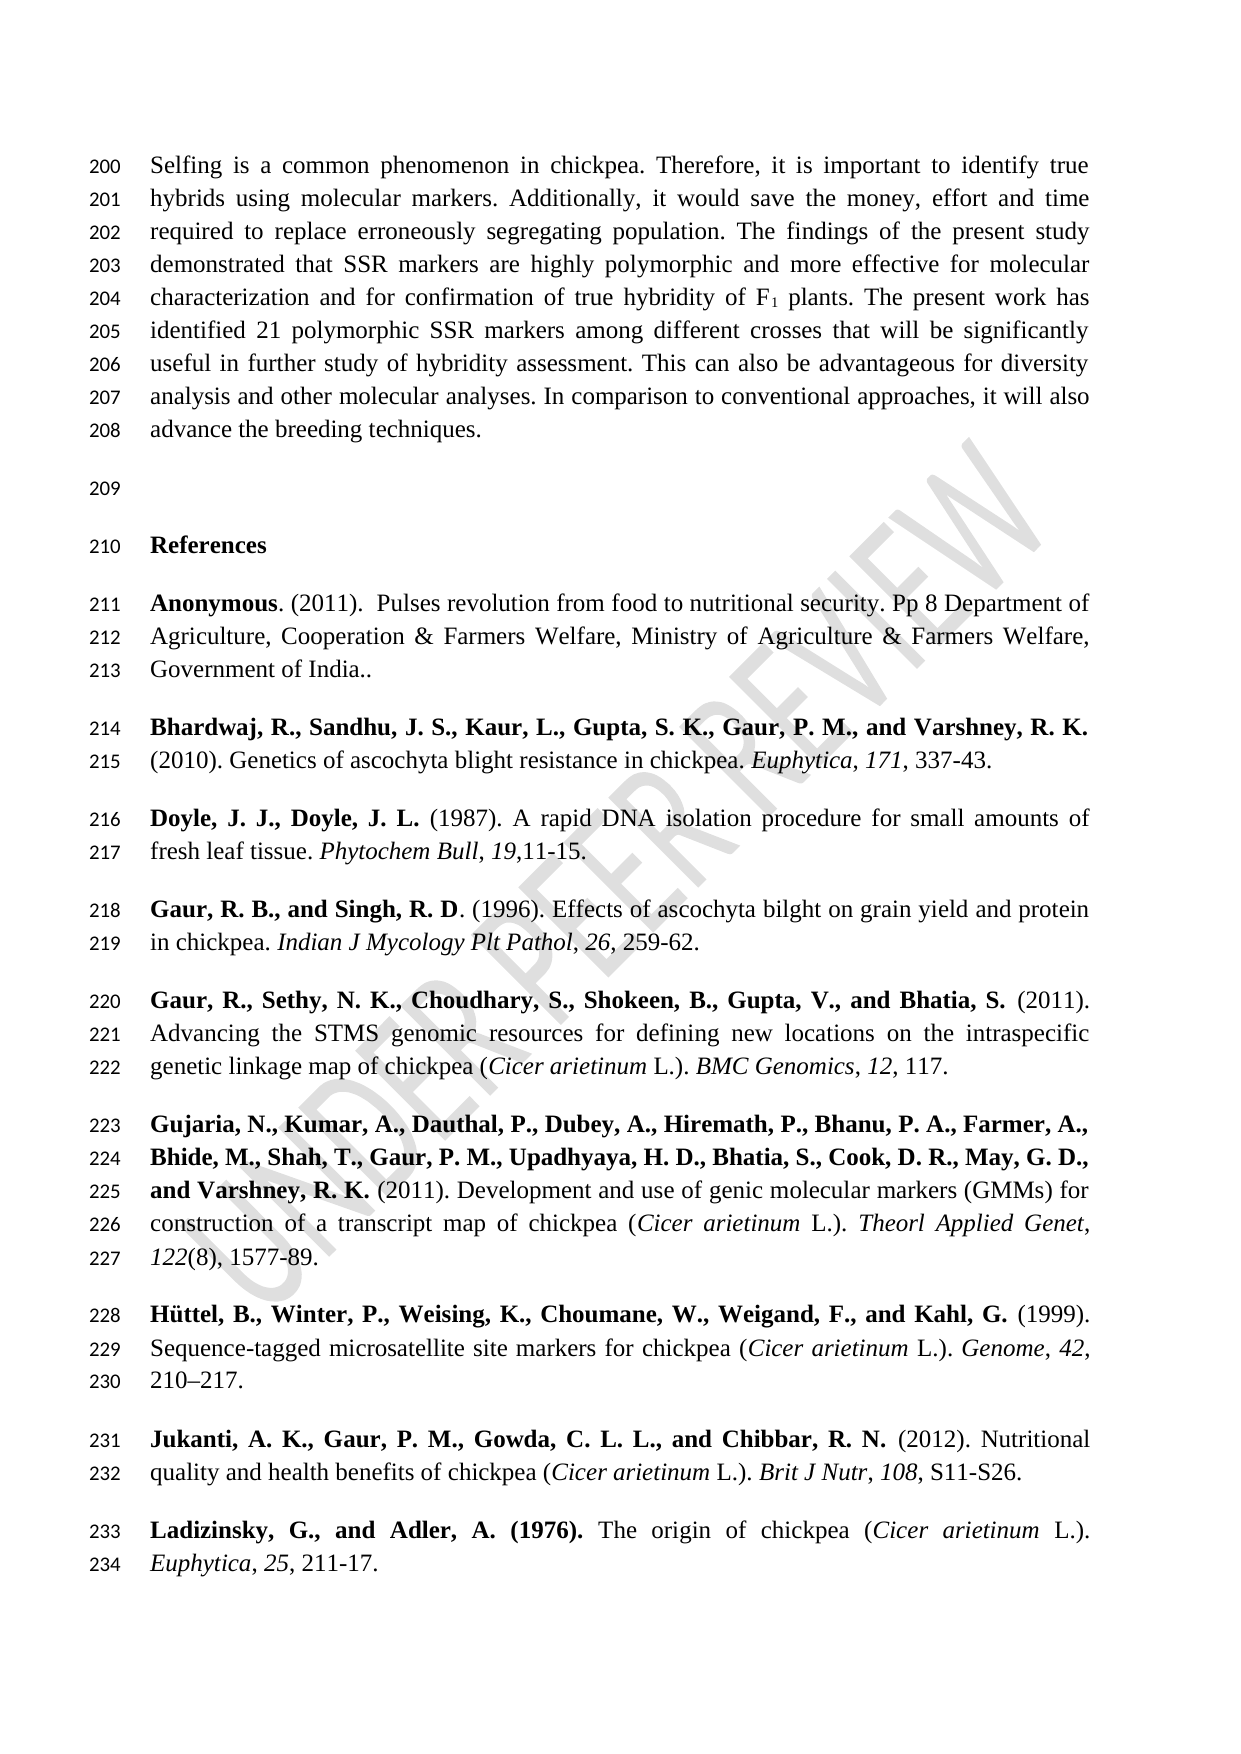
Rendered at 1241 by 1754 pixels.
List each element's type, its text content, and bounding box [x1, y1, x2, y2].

text Anonymous. (2011). Pulses revolution from food to nutritional security. Pp 8 Department of Agriculture, Cooperation & Farmers Welfare, Ministry of Agriculture & Farmers Welfare, Government of India.. [150, 588, 1090, 683]
text Gujaria, N., Kumar, A., Dauthal, P., Dubey, A., Hiremath, P., Bhanu, P. A., Farmer, A., Bhide, M., Shah, T., Gaur, P. M., Upadhyaya, H. D., Bhatia, S., Cook, D. R., May, G. D., and Varshney, R. K. (2011). Development and use of genic molecular markers (GMMs) for construction of a transcript map of chickpea (Cicer arietinum L.). Theorl Applied Genet, 122(8), 1577-89. [150, 1109, 1090, 1270]
text Gaur, R. B., and Singh, R. D. (1996). Effects of ascochyta bilght on grain yield and protein in chickpea. Indian J Mycology Plt Pathol, 26, 259-62. [150, 894, 1090, 956]
text Selfing is a common phenomenon in chickpea. Therefore, it is important to identify true hybrids using molecular markers. Additionally, it would save the money, effort and time required to replace erroneously segregating population. The findings of the present study demonstrated that SSR markers are highly polymorphic and more effective for molecular characterization and for confirmation of true hybridity of F1 plants. The present work has identified 21 polymorphic SSR markers among different crosses that will be significantly useful in further study of hybridity assessment. This can also be advantageous for diversity analysis and other molecular analyses. In comparison to conventional approaches, it will also advance the breeding techniques. [150, 150, 1090, 443]
text Doyle, J. J., Doyle, J. L. (1987). A rapid DNA isolation procedure for small amounts of fresh leaf tissue. Phytochem Bull, 19,11-15. [150, 803, 1090, 865]
text Gaur, R., Sethy, N. K., Choudhary, S., Shokeen, B., Gupta, V., and Bhatia, S. (2011). Advancing the STMS genomic resources for defining new locations on the intraspecific genetic linkage map of chickpea (Cicer arietinum L.). BMC Genomics, 12, 117. [150, 985, 1090, 1080]
text Hüttel, B., Winter, P., Weising, K., Choumane, W., Weigand, F., and Kahl, G. (1999). Sequence-tagged microsatellite site markers for chickpea (Cicer arietinum L.). Genome, 42, 210–217. [150, 1299, 1090, 1394]
text References [150, 530, 1090, 559]
text Jukanti, A. K., Gaur, P. M., Gowda, C. L. L., and Chibbar, R. N. (2012). Nutritional quality and health benefits of chickpea (Cicer arietinum L.). Brit J Nutr, 108, S11-S26. [150, 1424, 1090, 1485]
text Bhardwaj, R., Sandhu, J. S., Kaur, L., Gupta, S. K., Gaur, P. M., and Varshney, R. K. (2010). Genetics of ascochyta blight resistance in chickpea. Euphytica, 171, 337-43. [150, 712, 1090, 774]
text Ladizinsky, G., and Adler, A. (1976). The origin of chickpea (Cicer arietinum L.). Euphytica, 25, 211-17. [150, 1515, 1090, 1576]
